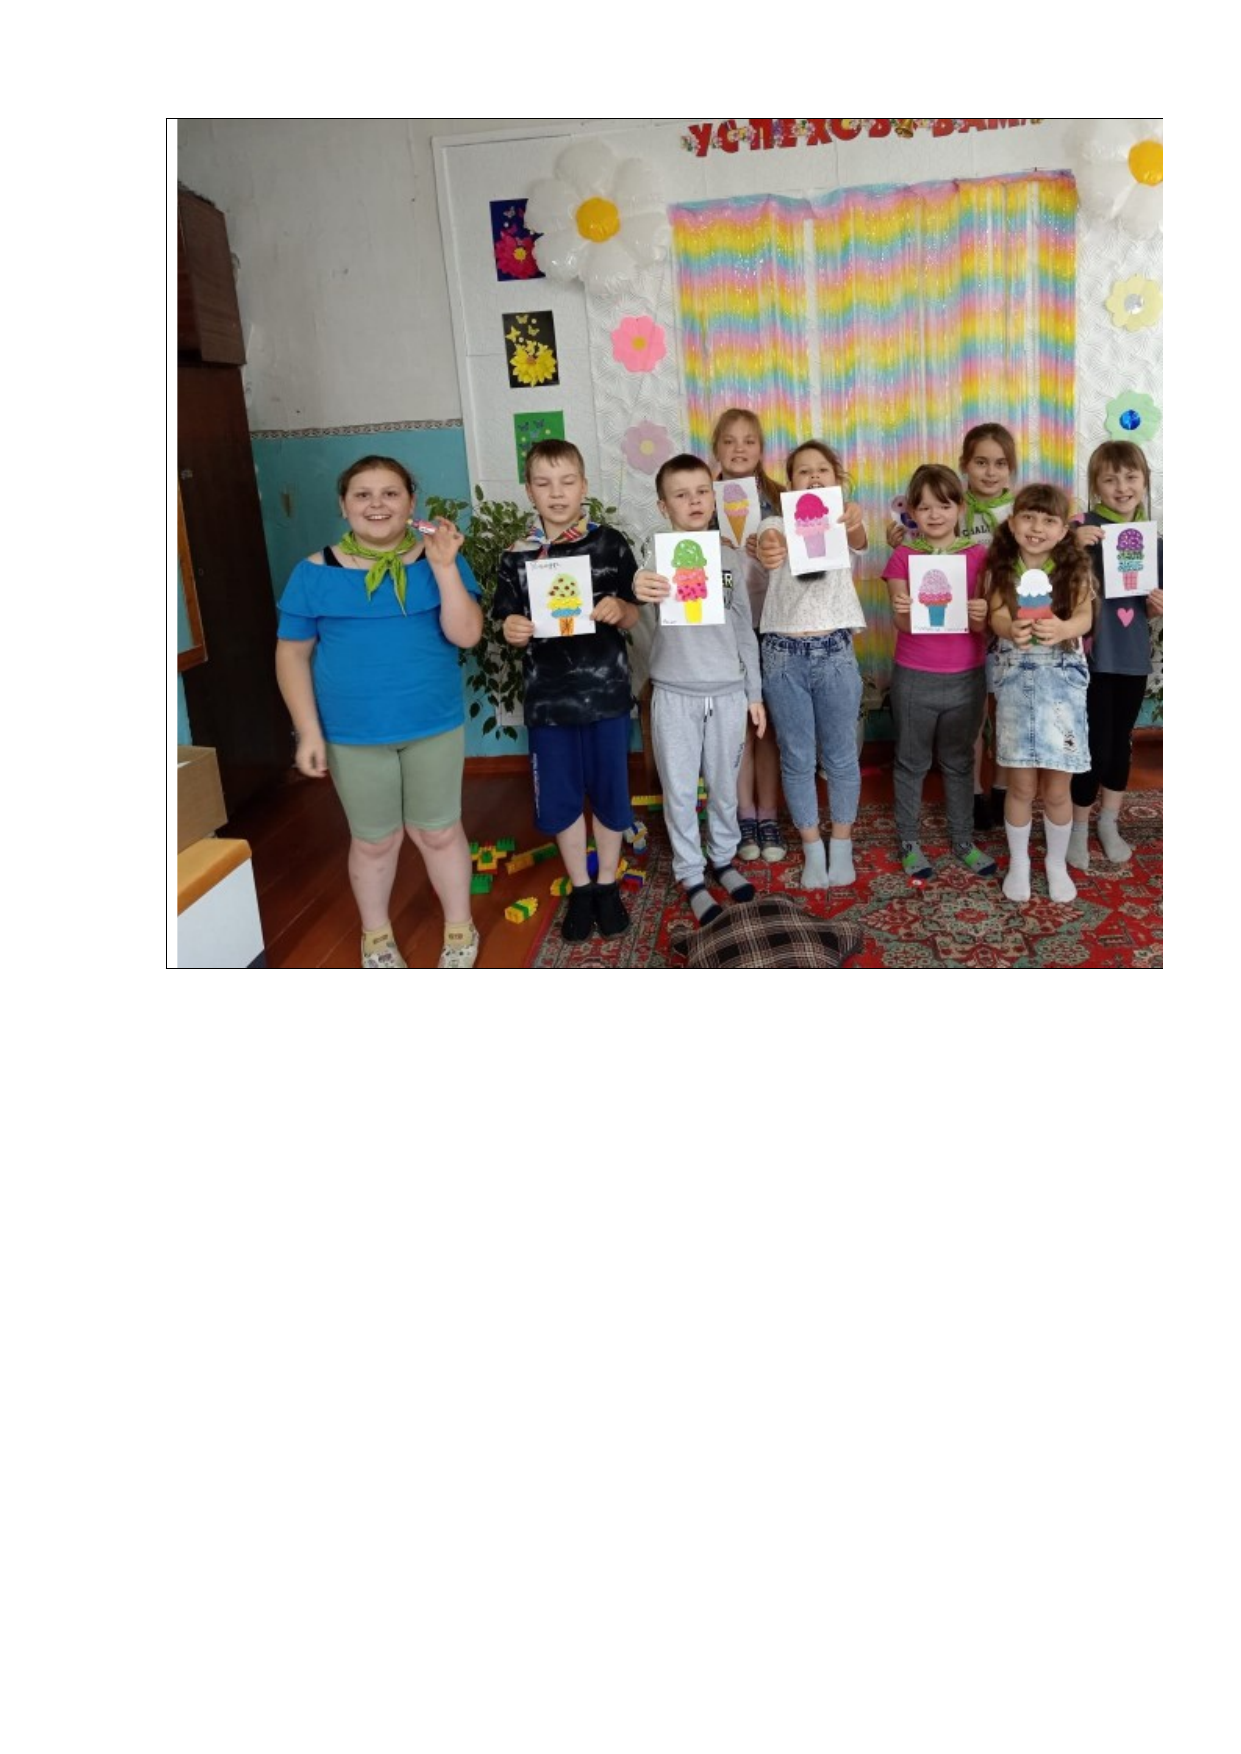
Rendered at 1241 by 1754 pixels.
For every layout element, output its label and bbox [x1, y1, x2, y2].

table_cell [167, 119, 177, 968]
picture [177, 119, 1163, 968]
